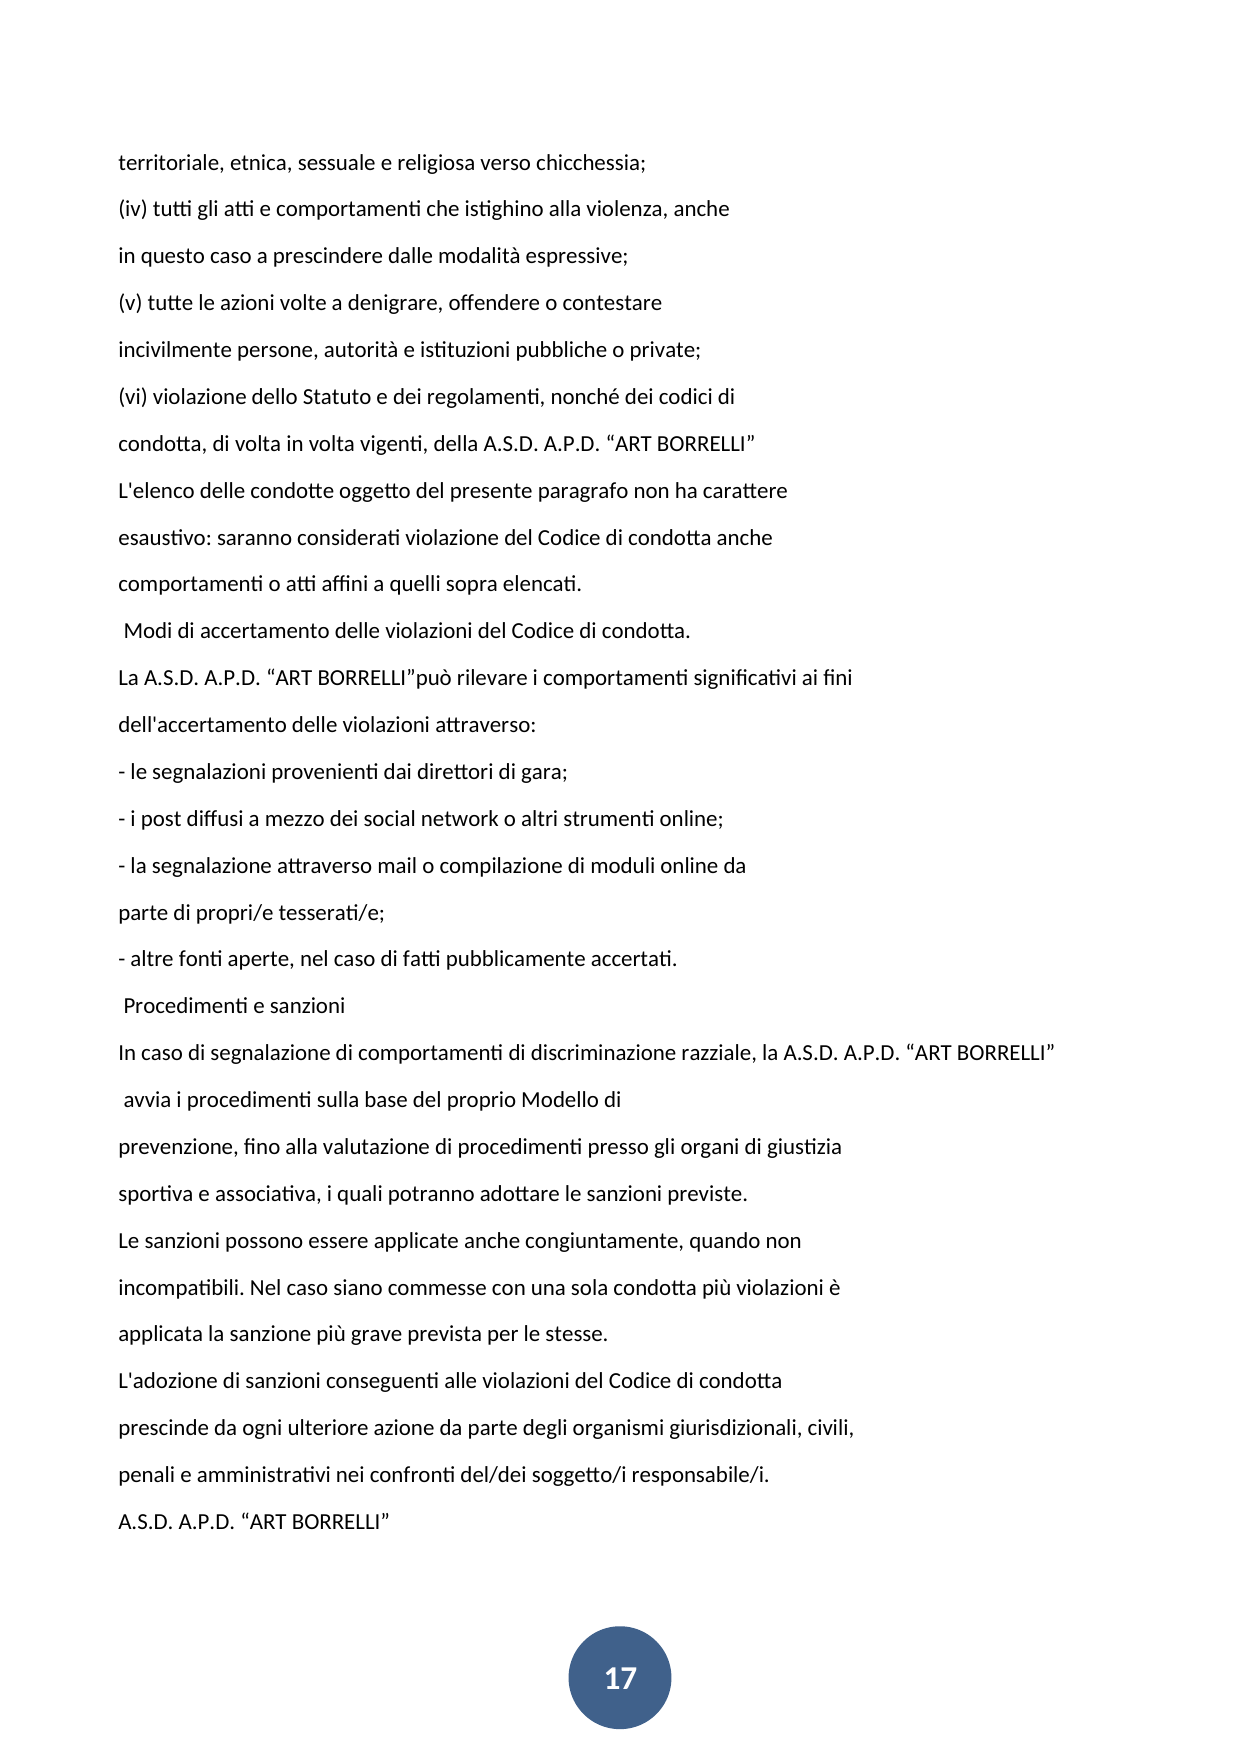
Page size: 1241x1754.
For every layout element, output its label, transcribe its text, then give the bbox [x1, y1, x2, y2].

text - i post diffusi a mezzo dei social network o altri strumenti online; [118, 804, 1122, 832]
text sportiva e associativa, i quali potranno adottare le sanzioni previste. [118, 1179, 1122, 1207]
text (iv) tutti gli atti e comportamenti che istighino alla violenza, anche [118, 194, 1122, 222]
text dell'accertamento delle violazioni attraverso: [118, 710, 1122, 738]
text parte di propri/e tesserati/e; [118, 898, 1122, 926]
text penali e amministrativi nei confronti del/dei soggetto/i responsabile/i. [118, 1460, 1122, 1488]
text applicata la sanzione più grave prevista per le stesse. [118, 1319, 1122, 1347]
text (vi) violazione dello Statuto e dei regolamenti, nonché dei codici di [118, 382, 1122, 410]
text avvia i procedimenti sulla base del proprio Modello di [118, 1085, 1122, 1113]
text incompatibili. Nel caso siano commesse con una sola condotta più violazioni è [118, 1273, 1122, 1301]
text Modi di accertamento delle violazioni del Codice di condotta. [118, 616, 1122, 644]
text prevenzione, fino alla valutazione di procedimenti presso gli organi di giustizia [118, 1132, 1122, 1160]
text Procedimenti e sanzioni [118, 991, 1122, 1019]
text (v) tutte le azioni volte a denigrare, offendere o contestare [118, 288, 1122, 316]
text territoriale, etnica, sessuale e religiosa verso chicchessia; [118, 148, 1122, 176]
text - altre fonti aperte, nel caso di fatti pubblicamente accertati. [118, 944, 1122, 972]
text in questo caso a prescindere dalle modalità espressive; [118, 241, 1122, 269]
text condotta, di volta in volta vigenti, della A.S.D. A.P.D. “ART BORRELLI” [118, 429, 1122, 457]
text prescinde da ogni ulteriore azione da parte degli organismi giurisdizionali, civili, [118, 1413, 1122, 1441]
text Le sanzioni possono essere applicate anche congiuntamente, quando non [118, 1226, 1122, 1254]
text In caso di segnalazione di comportamenti di discriminazione razziale, la A.S.D. A.P.D. “ART BORRELLI” [118, 1038, 1122, 1066]
text - la segnalazione attraverso mail o compilazione di moduli online da [118, 851, 1122, 879]
text A.S.D. A.P.D. “ART BORRELLI” [118, 1507, 1122, 1535]
text L'elenco delle condotte oggetto del presente paragrafo non ha carattere [118, 476, 1122, 504]
text comportamenti o atti affini a quelli sopra elencati. [118, 569, 1122, 597]
text L'adozione di sanzioni conseguenti alle violazioni del Codice di condotta [118, 1366, 1122, 1394]
text incivilmente persone, autorità e istituzioni pubbliche o private; [118, 335, 1122, 363]
text La A.S.D. A.P.D. “ART BORRELLI”può rilevare i comportamenti significativi ai fini [118, 663, 1122, 691]
text esaustivo: saranno considerati violazione del Codice di condotta anche [118, 523, 1122, 551]
text - le segnalazioni provenienti dai direttori di gara; [118, 757, 1122, 785]
